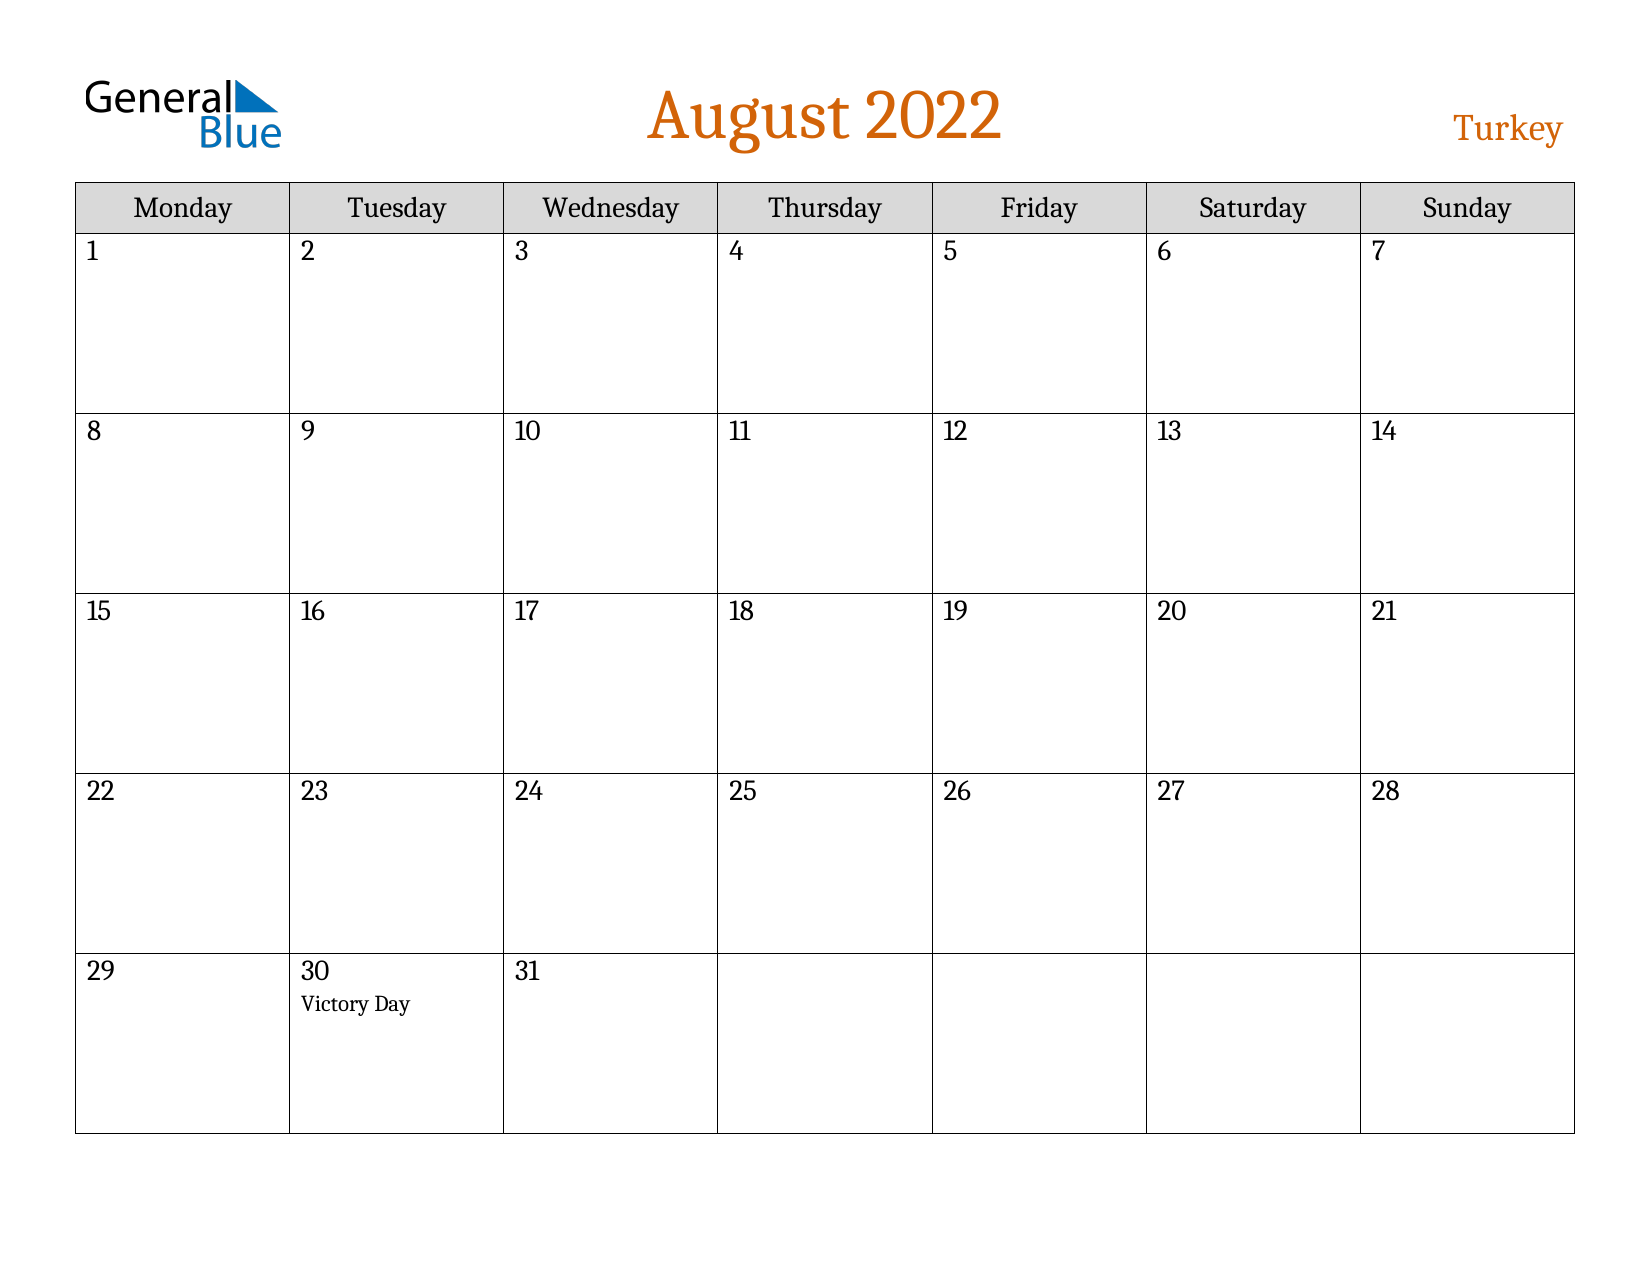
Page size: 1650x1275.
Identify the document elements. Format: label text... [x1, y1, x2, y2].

table_cell 22 [76, 774, 289, 810]
table_cell 16 [290, 594, 503, 630]
table_cell 1 [76, 234, 289, 270]
table_cell [504, 630, 717, 773]
table_cell [76, 630, 289, 773]
table_cell [504, 450, 717, 593]
table_cell [933, 954, 1146, 990]
table_cell [290, 270, 503, 413]
table_header Turkey [1146, 75, 1574, 182]
table_cell [76, 990, 289, 1133]
table_cell 23 [290, 774, 503, 810]
table_cell [1147, 810, 1360, 953]
table_cell [1147, 450, 1360, 593]
table_cell [1147, 990, 1360, 1133]
table_cell 5 [933, 234, 1146, 270]
table_cell Wednesday [504, 183, 717, 233]
table_cell 11 [718, 414, 932, 450]
table_cell Victory Day [290, 990, 503, 1133]
table_cell [933, 630, 1146, 773]
table_cell [1147, 954, 1360, 990]
table_cell 28 [1361, 774, 1574, 810]
table_cell 18 [718, 594, 932, 630]
picture [86, 80, 281, 148]
table_cell Friday [933, 183, 1146, 233]
table_cell [1361, 810, 1574, 953]
table_header August 2022 [504, 75, 1146, 182]
table_cell [76, 810, 289, 953]
table_cell [290, 450, 503, 593]
table_cell [718, 270, 932, 413]
table_cell [1361, 954, 1574, 990]
table_cell 29 [76, 954, 289, 990]
table_cell [1147, 630, 1360, 773]
table_cell [718, 450, 932, 593]
table_cell 26 [933, 774, 1146, 810]
table_cell 9 [290, 414, 503, 450]
table_cell 3 [504, 234, 717, 270]
table_cell 31 [504, 954, 717, 990]
table_cell 21 [1361, 594, 1574, 630]
table_cell [933, 450, 1146, 593]
table_cell [933, 270, 1146, 413]
table_cell 10 [504, 414, 717, 450]
table_cell Monday [76, 183, 289, 233]
table_cell [290, 810, 503, 953]
table_cell [504, 270, 717, 413]
table_cell 12 [933, 414, 1146, 450]
table_cell [504, 990, 717, 1133]
table_cell 25 [718, 774, 932, 810]
table_cell Thursday [718, 183, 932, 233]
table_cell Sunday [1361, 183, 1574, 233]
table_cell Tuesday [290, 183, 503, 233]
table_cell Saturday [1147, 183, 1360, 233]
table_cell [933, 810, 1146, 953]
table_cell [1361, 270, 1574, 413]
table_cell [1361, 630, 1574, 773]
table_cell 20 [1147, 594, 1360, 630]
table_cell [933, 990, 1146, 1133]
table_cell 14 [1361, 414, 1574, 450]
table_cell 2 [290, 234, 503, 270]
table_cell [718, 954, 932, 990]
table_cell 4 [718, 234, 932, 270]
table_cell 6 [1147, 234, 1360, 270]
table_cell 7 [1361, 234, 1574, 270]
table_cell 24 [504, 774, 717, 810]
table_cell [76, 270, 289, 413]
table_cell [1147, 270, 1360, 413]
table_cell [290, 630, 503, 773]
table_header [76, 75, 503, 182]
table_cell 19 [933, 594, 1146, 630]
table_cell [718, 990, 932, 1133]
table_cell 27 [1147, 774, 1360, 810]
table_cell [504, 810, 717, 953]
table_cell 8 [76, 414, 289, 450]
table_cell [1361, 990, 1574, 1133]
table_cell [718, 810, 932, 953]
table_cell 30 [290, 954, 503, 990]
table_cell 17 [504, 594, 717, 630]
table_cell 13 [1147, 414, 1360, 450]
table_cell [1361, 450, 1574, 593]
table_cell [76, 450, 289, 593]
table_cell [718, 630, 932, 773]
table_cell 15 [76, 594, 289, 630]
